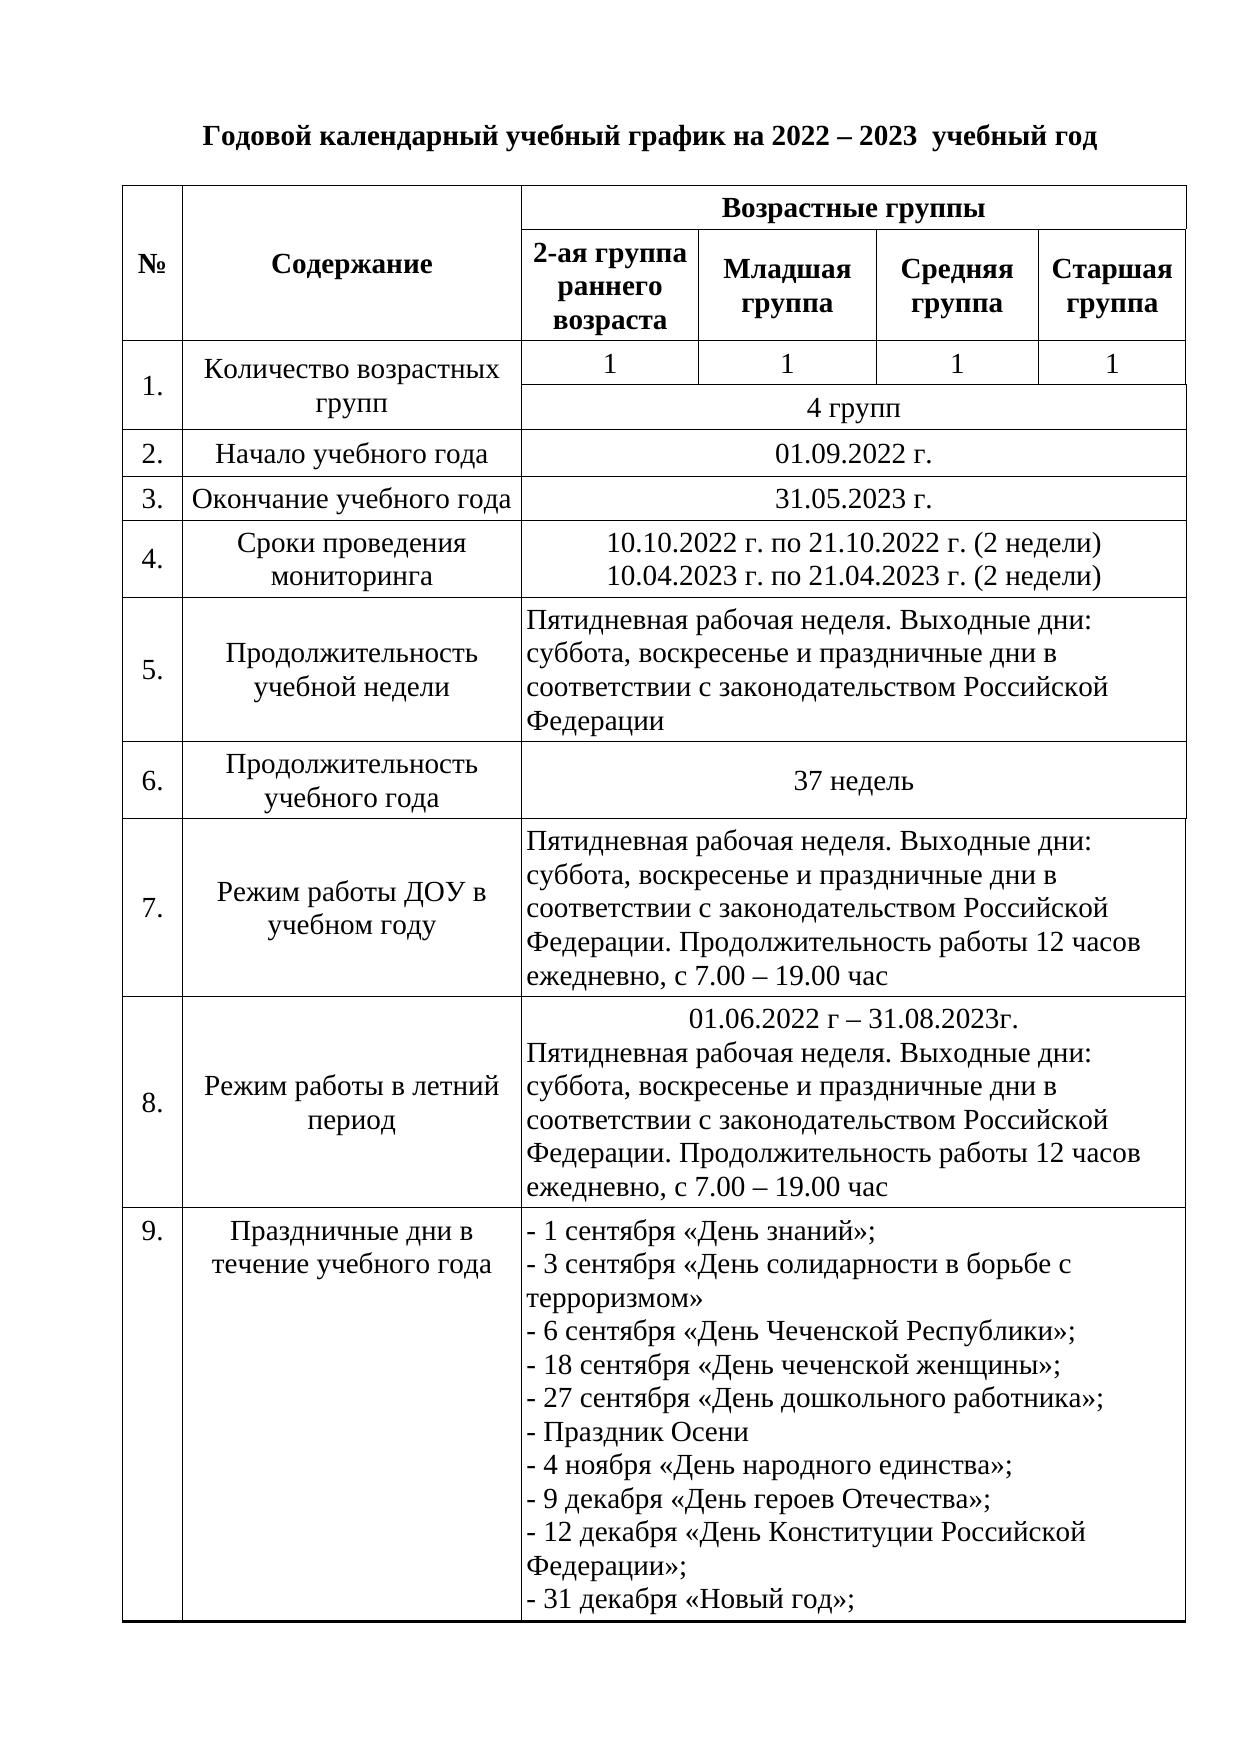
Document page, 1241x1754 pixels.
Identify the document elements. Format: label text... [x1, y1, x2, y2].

table_cell Пятидневная рабочая неделя. Выходные дни: суббота, воскресенье и праздничные дни в соответствии с законодательством Российской Федерации. Продолжительность работы 12 часов ежедневно, с 7.00 – 19.00 час [522, 819, 1185, 996]
table_cell Сроки проведения мониторинга [183, 521, 521, 597]
table_cell Начало учебного года [183, 430, 521, 476]
table_cell 2-ая группа раннего возраста [522, 230, 698, 340]
table_cell 1 [1039, 341, 1185, 384]
table_header Содержание [183, 186, 521, 340]
table_cell Окончание учебного года [183, 477, 521, 519]
table_cell 3. [123, 477, 182, 519]
table_cell Средняя группа [877, 230, 1038, 340]
text Годовой календарный учебный график на 2022 – 2023 учебный год [118, 118, 1181, 152]
table_cell 4 групп [522, 385, 1186, 428]
table_cell Режим работы ДОУ в учебном году [183, 819, 521, 996]
table_cell 01.09.2022 г. [522, 430, 1186, 476]
table_cell Пятидневная рабочая неделя. Выходные дни: суббота, воскресенье и праздничные дни в соответствии с законодательством Российской Федерации [522, 598, 1186, 741]
table_header Возрастные группы [522, 186, 1186, 229]
table_header № [123, 186, 182, 340]
table_cell 01.06.2022 г – 31.08.2023г. Пятидневная рабочая неделя. Выходные дни: суббота, воскресенье и праздничные дни в соответствии с законодательством Российской Федерации. Продолжительность работы 12 часов ежедневно, с 7.00 – 19.00 час [522, 997, 1185, 1207]
table_cell Режим работы в летний период [183, 997, 521, 1207]
table_cell Старшая группа [1039, 230, 1185, 340]
table_cell 6. [123, 742, 182, 818]
table_cell 7. [123, 819, 182, 996]
table_cell 31.05.2023 г. [522, 477, 1186, 519]
table_cell 1 [699, 341, 876, 384]
table_cell Количество возрастных групп [183, 341, 521, 428]
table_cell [183, 1208, 521, 1620]
table_cell 8. [123, 997, 182, 1207]
table_cell 5. [123, 598, 182, 741]
table_cell 1 [877, 341, 1038, 384]
table_cell 4. [123, 521, 182, 597]
table_cell 2. [123, 430, 182, 476]
table_cell 10.10.2022 г. по 21.10.2022 г. (2 недели) 10.04.2023 г. по 21.04.2023 г. (2 недели) [522, 521, 1186, 597]
table_cell 1 [522, 341, 698, 384]
table_cell Младшая группа [699, 230, 876, 340]
table_cell Продолжительность учебного года [183, 742, 521, 818]
table_cell 9. [123, 1208, 182, 1620]
table_cell 37 недель [522, 742, 1186, 818]
table_cell Продолжительность учебной недели [183, 598, 521, 741]
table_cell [522, 1208, 1185, 1620]
table_cell 1. [123, 341, 182, 428]
